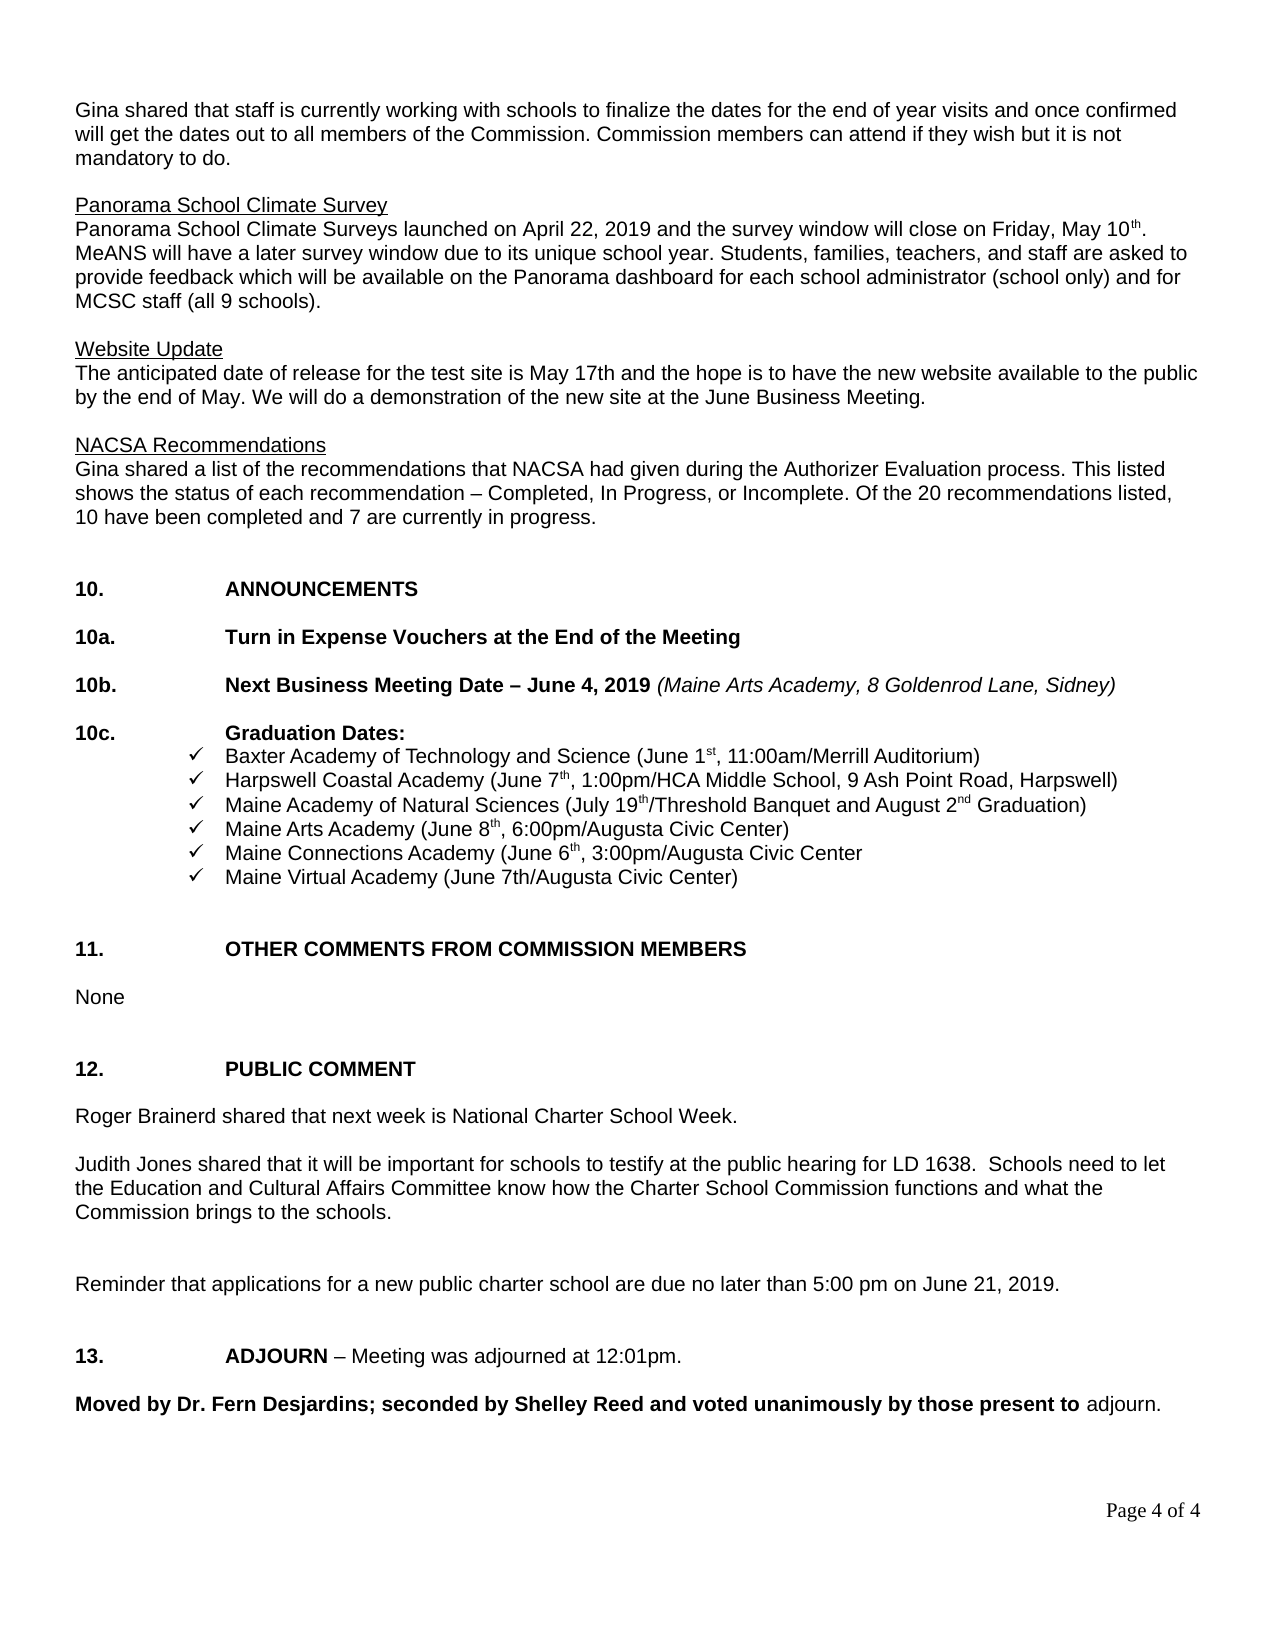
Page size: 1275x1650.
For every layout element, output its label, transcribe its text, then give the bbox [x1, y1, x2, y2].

text Panorama School Climate Surveys launched on April 22, 2019 and the survey window will close on Friday, May 10th. MeANS will have a later survey window due to its unique school year. Students, families, teachers, and staff are asked to provide feedback which will be available on the Panorama dashboard for each school administrator (school only) and for MCSC staff (all 9 schools). [75, 217, 1200, 313]
text The anticipated date of release for the test site is May 17th and the hope is to have the new website available to the public by the end of May. We will do a demonstration of the new site at the June Business Meeting. [75, 361, 1200, 409]
text Roger Brainerd shared that next week is National Charter School Week. [75, 1104, 1200, 1128]
list Maine Academy of Natural Sciences (July 19th/Threshold Banquet and August 2nd Graduation) [187, 792, 1200, 816]
text NACSA Recommendations [75, 433, 1200, 457]
list Maine Arts Academy (June 8th, 6:00pm/Augusta Civic Center) [187, 816, 1200, 841]
list Maine Connections Academy (June 6th, 3:00pm/Augusta Civic Center [187, 841, 1200, 864]
text Gina shared that staff is currently working with schools to finalize the dates for the end of year visits and once confirmed will get the dates out to all members of the Commission. Commission members can attend if they wish but it is not mandatory to do. [75, 97, 1200, 169]
text 13. ADJOURN – Meeting was adjourned at 12:01pm. [75, 1344, 1200, 1368]
text Moved by Dr. Fern Desjardins; seconded by Shelley Reed and voted unanimously by those present to adjourn. [75, 1392, 1200, 1416]
text Reminder that applications for a new public charter school are due no later than 5:00 pm on June 21, 2019. [75, 1272, 1200, 1296]
text Gina shared a list of the recommendations that NACSA had given during the Authorizer Evaluation process. This listed shows the status of each recommendation – Completed, In Progress, or Incomplete. Of the 20 recommendations listed, 10 have been completed and 7 are currently in progress. [75, 457, 1200, 529]
text 12. PUBLIC COMMENT [75, 1056, 1200, 1080]
list Baxter Academy of Technology and Science (June 1st, 11:00am/Merrill Auditorium) [187, 744, 1200, 768]
text 10. ANNOUNCEMENTS [75, 577, 1200, 601]
list Harpswell Coastal Academy (June 7th, 1:00pm/HCA Middle School, 9 Ash Point Road, Harpswell) [187, 768, 1200, 792]
text Website Update [75, 337, 1200, 361]
text Panorama School Climate Survey [75, 193, 1200, 217]
text None [75, 984, 1200, 1008]
list Maine Virtual Academy (June 7th/Augusta Civic Center) [187, 864, 1200, 889]
text 10b. Next Business Meeting Date – June 4, 2019 (Maine Arts Academy, 8 Goldenrod Lane, Sidney) [75, 672, 1200, 696]
text 11. OTHER COMMENTS FROM COMMISSION MEMBERS [75, 937, 1200, 961]
text 10a. Turn in Expense Vouchers at the End of the Meeting [75, 624, 1200, 648]
text Judith Jones shared that it will be important for schools to testify at the public hearing for LD 1638. Schools need to let the Education and Cultural Affairs Committee know how the Charter School Commission functions and what the Commission brings to the schools. [75, 1152, 1200, 1224]
text 10c. Graduation Dates: [75, 720, 1200, 744]
